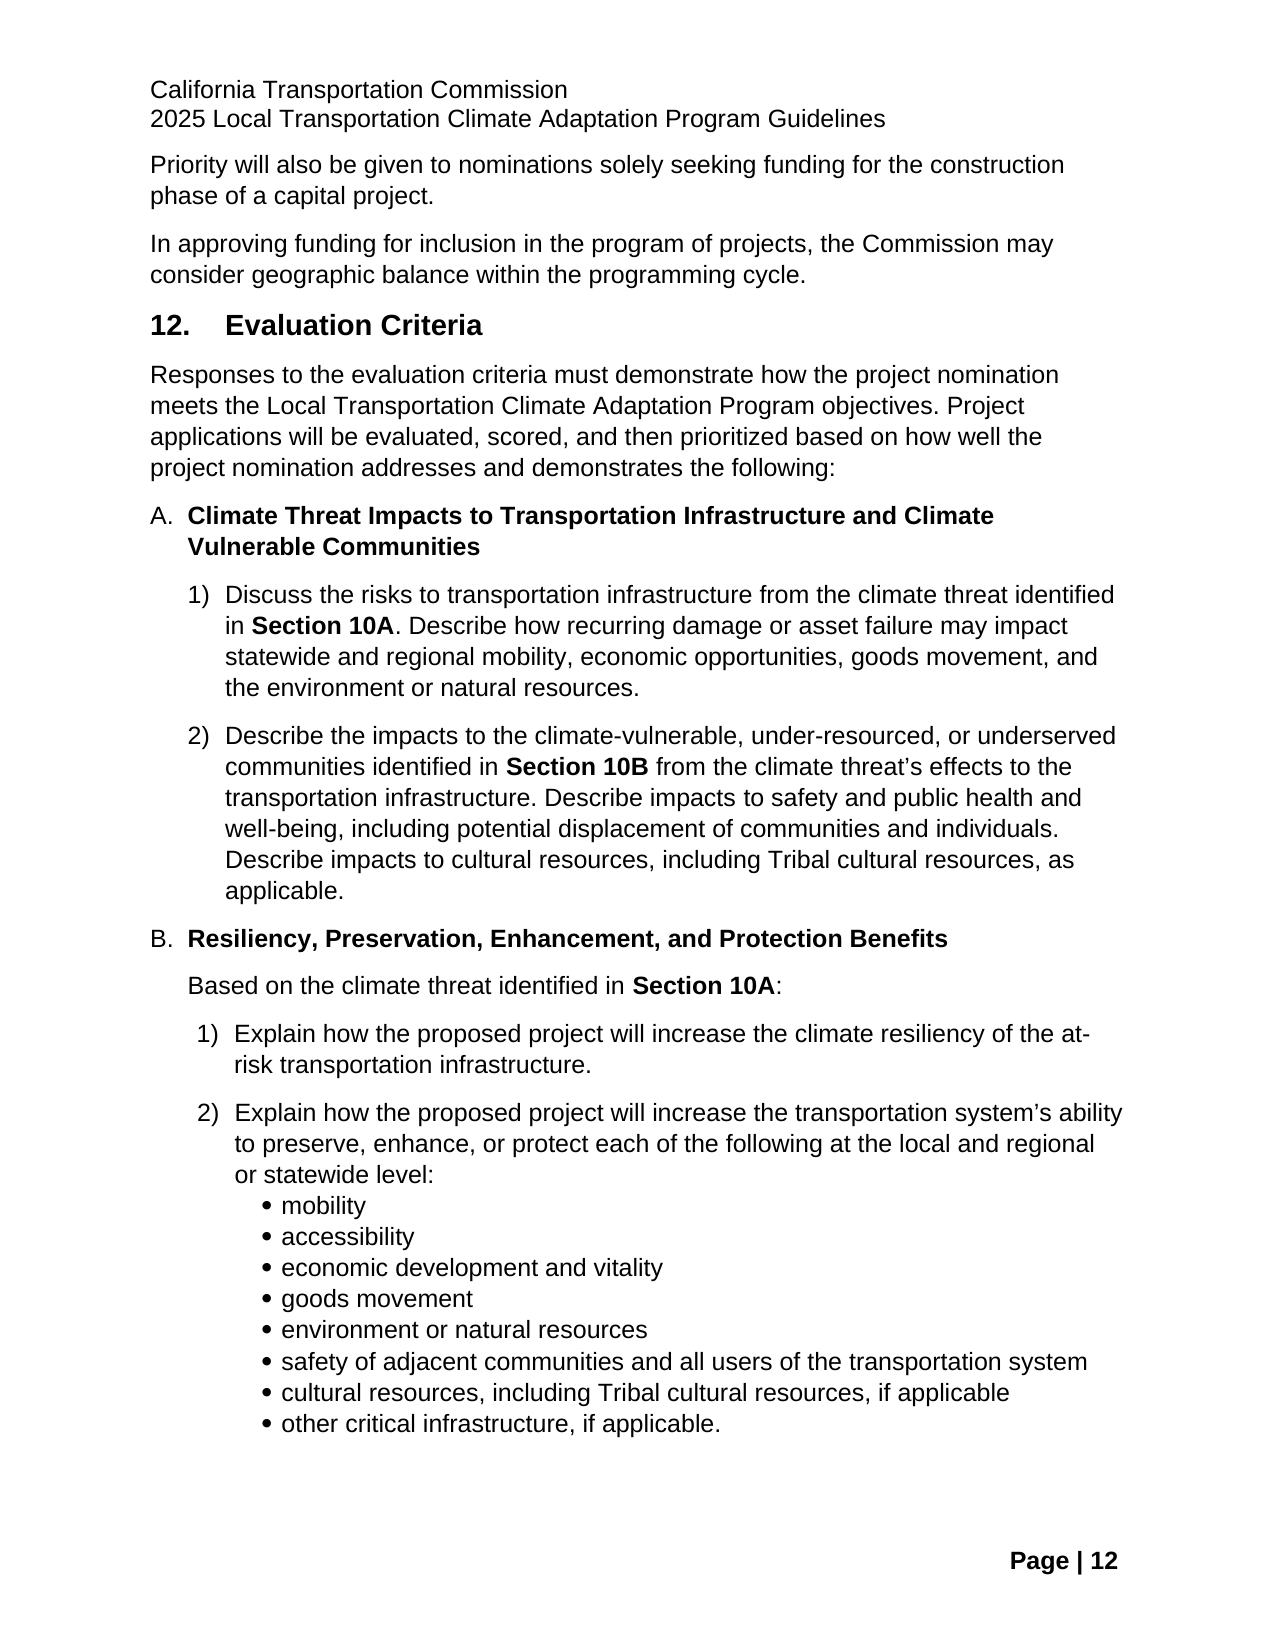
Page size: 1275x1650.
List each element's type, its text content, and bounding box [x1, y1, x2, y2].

text Responses to the evaluation criteria must demonstrate how the project nomination meets the Local Transportation Climate Adaptation Program objectives. Project applications will be evaluated, scored, and then prioritized based on how well the project nomination addresses and demonstrates the following: [150, 360, 1125, 482]
list mobility [262, 1191, 1125, 1220]
list Resiliency, Preservation, Enhancement, and Protection Benefits [150, 924, 1125, 952]
list accessibility [262, 1222, 1125, 1251]
list environment or natural resources [262, 1316, 1125, 1344]
list safety of adjacent communities and all users of the transportation system [262, 1347, 1125, 1376]
subtitle Evaluation Criteria [150, 307, 1125, 341]
list Climate Threat Impacts to Transportation Infrastructure and Climate Vulnerable Communities [150, 501, 1125, 561]
list other critical infrastructure, if applicable. [262, 1409, 1125, 1438]
list economic development and vitality [262, 1253, 1125, 1282]
text In approving funding for inclusion in the program of projects, the Commission may consider geographic balance within the programming cycle. [150, 229, 1125, 288]
list Discuss the risks to transportation infrastructure from the climate threat identified in Section 10A. Describe how recurring damage or asset failure may impact statewide and regional mobility, economic opportunities, goods movement, and the environment or natural resources. [187, 580, 1125, 702]
text Priority will also be given to nominations solely seeking funding for the construction phase of a capital project. [150, 150, 1125, 210]
list Describe the impacts to the climate-vulnerable, under-resourced, or underserved communities identified in Section 10B from the climate threat’s effects to the transportation infrastructure. Describe impacts to safety and public health and well-being, including potential displacement of communities and individuals. Describe impacts to cultural resources, including Tribal cultural resources, as applicable. [187, 721, 1125, 905]
text Based on the climate threat identified in Section 10A: [150, 971, 1125, 1000]
list goods movement [262, 1284, 1125, 1313]
list Explain how the proposed project will increase the climate resiliency of the at-risk transportation infrastructure. [196, 1019, 1125, 1079]
list cultural resources, including Tribal cultural resources, if applicable [262, 1378, 1125, 1407]
list Explain how the proposed project will increase the transportation system’s ability to preserve, enhance, or protect each of the following at the local and regional or statewide level: [197, 1098, 1125, 1189]
